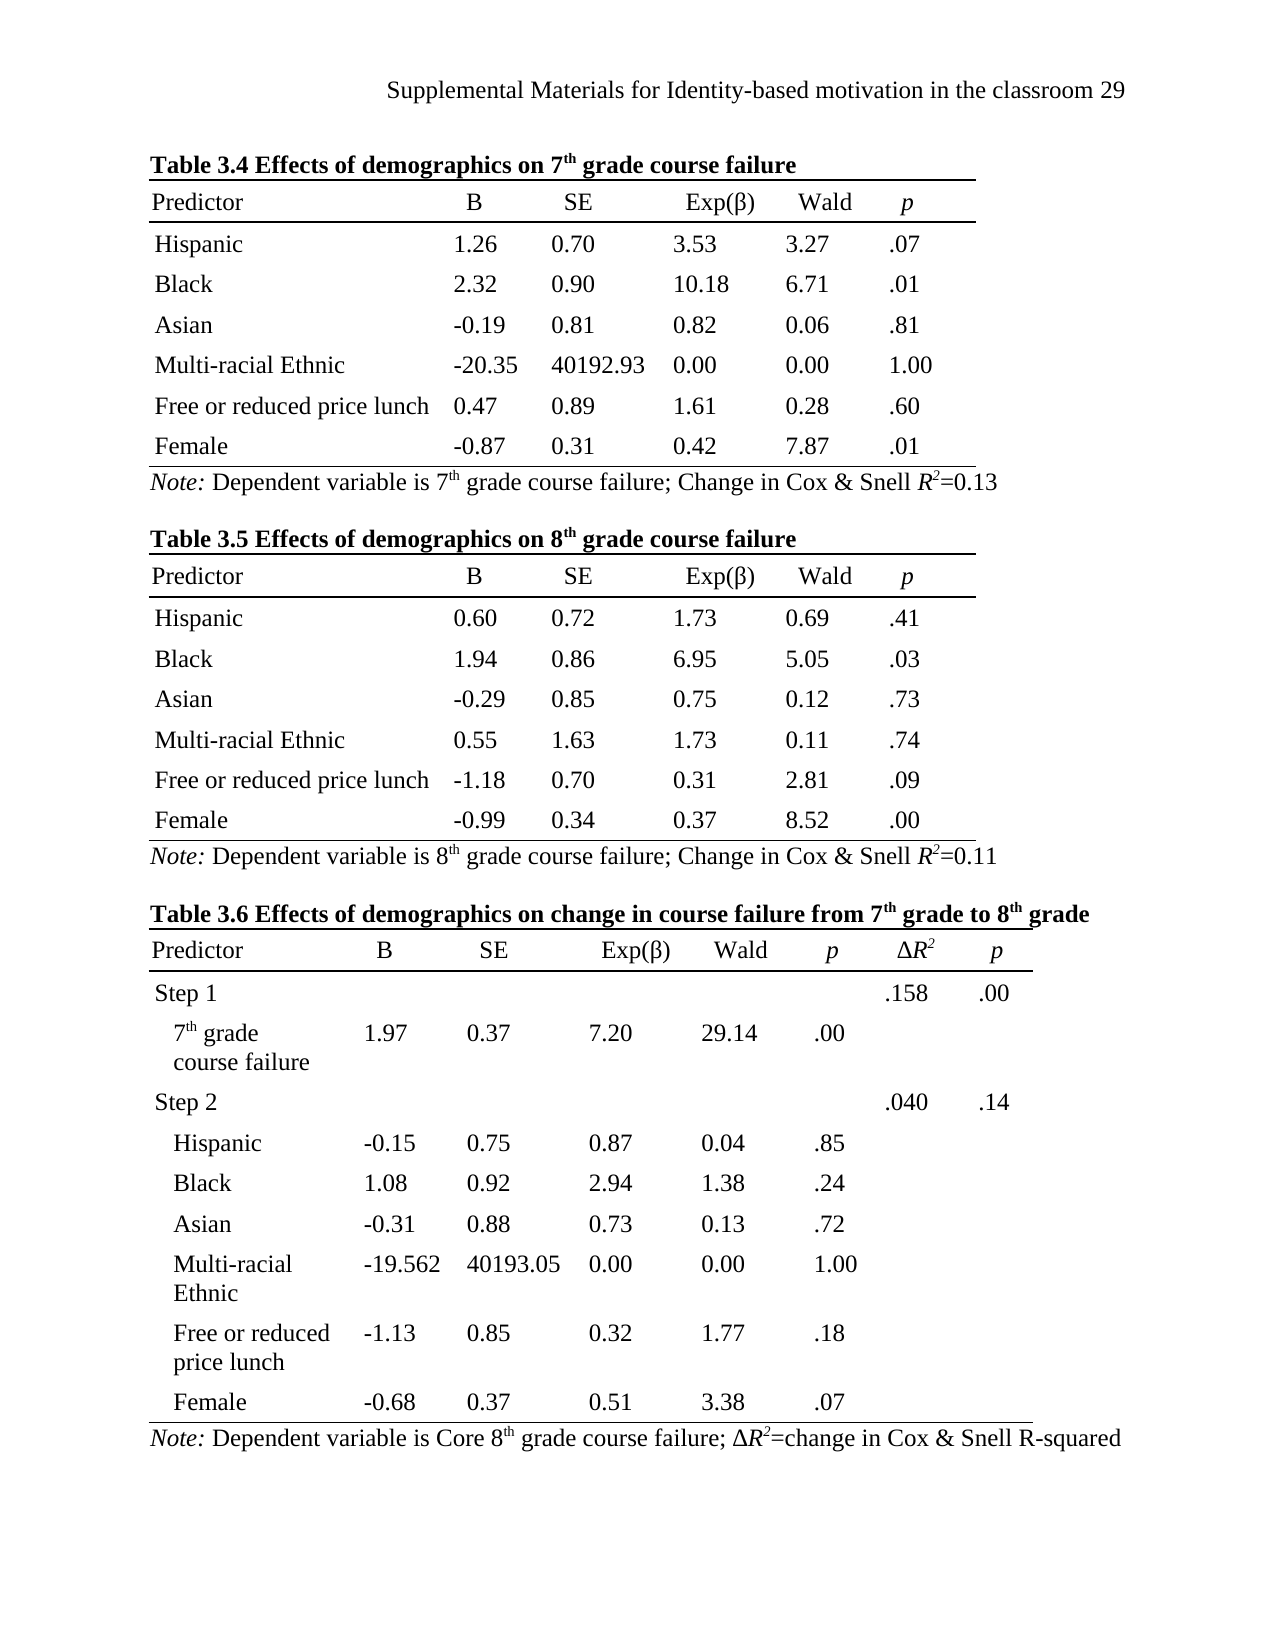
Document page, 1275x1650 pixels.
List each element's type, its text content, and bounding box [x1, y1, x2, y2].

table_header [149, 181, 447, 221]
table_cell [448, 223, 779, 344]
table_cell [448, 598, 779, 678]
text Table 3.5 Effects of demographics on 8th grade course failure [150, 524, 1125, 553]
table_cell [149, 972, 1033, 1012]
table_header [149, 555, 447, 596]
text Table 3.4 Effects of demographics on 7th grade course failure [150, 150, 1125, 179]
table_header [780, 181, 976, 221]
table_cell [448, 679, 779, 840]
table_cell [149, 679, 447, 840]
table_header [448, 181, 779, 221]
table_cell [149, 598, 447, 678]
text Note: Dependent variable is 8th grade course failure; Change in Cox & Snell R2=0.11 [150, 841, 1125, 870]
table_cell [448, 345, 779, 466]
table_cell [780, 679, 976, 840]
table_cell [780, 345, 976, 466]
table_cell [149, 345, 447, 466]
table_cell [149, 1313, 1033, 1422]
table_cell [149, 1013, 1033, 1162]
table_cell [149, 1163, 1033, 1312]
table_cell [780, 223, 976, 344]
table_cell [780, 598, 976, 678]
text Table 3.6 Effects of demographics on change in course failure from 7th grade to 8th grade [150, 899, 1125, 927]
text Note: Dependent variable is Core 8th grade course failure; ∆R2=change in Cox & Snell R-squared [150, 1423, 1125, 1452]
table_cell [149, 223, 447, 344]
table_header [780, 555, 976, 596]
text Note: Dependent variable is 7th grade course failure; Change in Cox & Snell R2=0.13 [150, 467, 1125, 496]
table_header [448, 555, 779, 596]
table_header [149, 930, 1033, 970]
